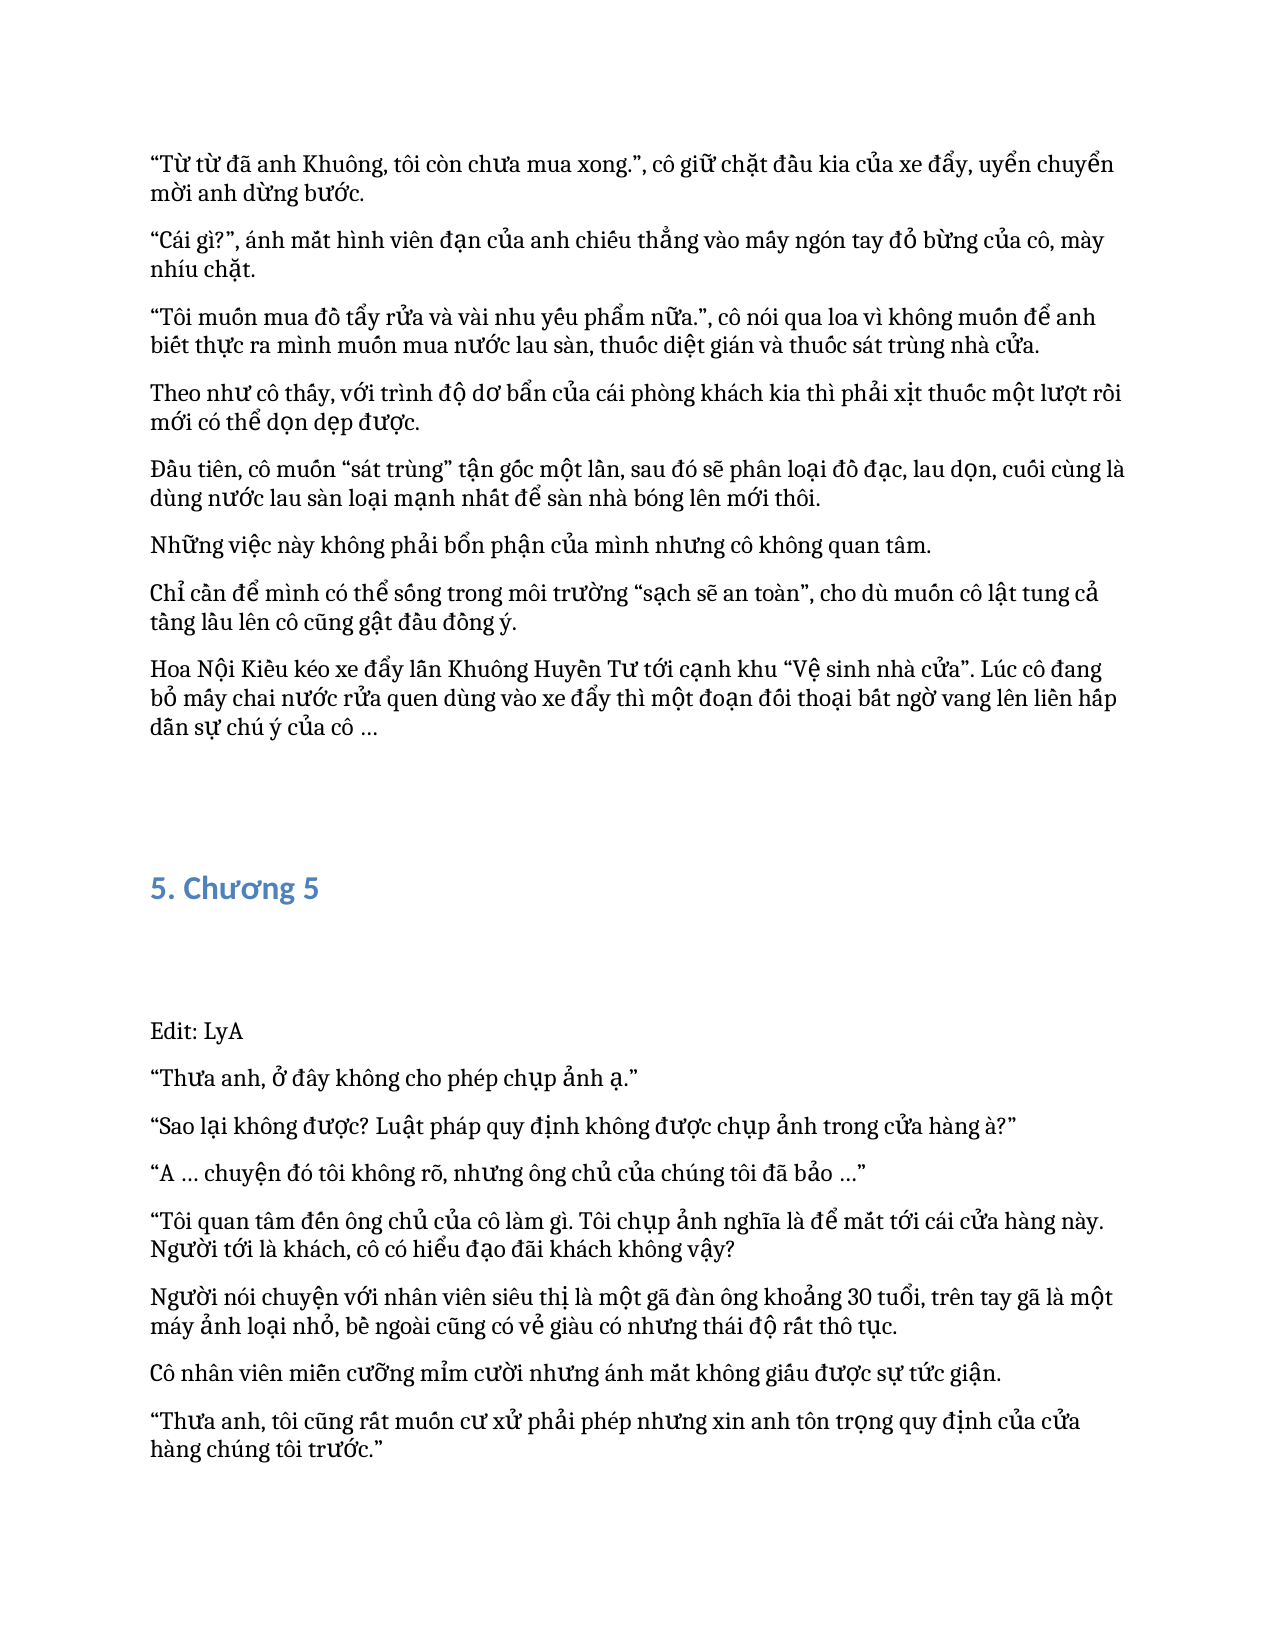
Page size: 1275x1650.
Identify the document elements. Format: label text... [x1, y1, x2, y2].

text “Tôi quan tâm đến ông chủ của cô làm gì. Tôi chụp ảnh nghĩa là để mắt tới cái cửa hàng này. Người tới là khách, cô có hiểu đạo đãi khách không vậy? [150, 1207, 1125, 1264]
subtitle 5. Chương 5 [150, 867, 1125, 908]
text “Tôi muốn mua đồ tẩy rửa và vài nhu yếu phẩm nữa.”, cô nói qua loa vì không muốn để anh biết thực ra mình muốn mua nước lau sàn, thuốc diệt gián và thuốc sát trùng nhà cửa. [150, 302, 1125, 360]
text “Cái gì?”, ánh mắt hình viên đạn của anh chiếu thẳng vào mấy ngón tay đỏ bừng của cô, mày nhíu chặt. [150, 226, 1125, 284]
text “Từ từ đã anh Khuông, tôi còn chưa mua xong.”, cô giữ chặt đầu kia của xe đẩy, uyển chuyển mời anh dừng bước. [150, 150, 1125, 207]
text Những việc này không phải bổn phận của mình nhưng cô không quan tâm. [150, 531, 1125, 560]
text Theo như cô thấy, với trình độ dơ bẩn của cái phòng khách kia thì phải xịt thuốc một lượt rồi mới có thể dọn dẹp được. [150, 379, 1125, 436]
text “Sao lại không được? Luật pháp quy định không được chụp ảnh trong cửa hàng à?” [150, 1112, 1125, 1140]
text Edit: LyA [150, 1017, 1125, 1045]
text Hoa Nội Kiều kéo xe đẩy lẫn Khuông Huyền Tư tới cạnh khu “Vệ sinh nhà cửa”. Lúc cô đang bỏ mấy chai nước rửa quen dùng vào xe đẩy thì một đoạn đối thoại bất ngờ vang lên liền hấp dẫn sự chú ý của cô … [150, 655, 1125, 741]
text “A … chuyện đó tôi không rõ, nhưng ông chủ của chúng tôi đã bảo …” [150, 1159, 1125, 1188]
text Chỉ cần để mình có thể sống trong môi trường “sạch sẽ an toàn”, cho dù muốn cô lật tung cả tầng lầu lên cô cũng gật đầu đồng ý. [150, 579, 1125, 636]
text “Thưa anh, tôi cũng rất muốn cư xử phải phép nhưng xin anh tôn trọng quy định của cửa hàng chúng tôi trước.” [150, 1407, 1125, 1464]
text “Thưa anh, ở đây không cho phép chụp ảnh ạ.” [150, 1064, 1125, 1093]
text Đầu tiên, cô muốn “sát trùng” tận gốc một lần, sau đó sẽ phân loại đồ đạc, lau dọn, cuối cùng là dùng nước lau sàn loại mạnh nhất để sàn nhà bóng lên mới thôi. [150, 455, 1125, 512]
text Cô nhân viên miễn cưỡng mỉm cười nhưng ánh mắt không giấu được sự tức giận. [150, 1359, 1125, 1388]
text Người nói chuyện với nhân viên siêu thị là một gã đàn ông khoảng 30 tuổi, trên tay gã là một máy ảnh loại nhỏ, bề ngoài cũng có vẻ giàu có nhưng thái độ rất thô tục. [150, 1283, 1125, 1340]
